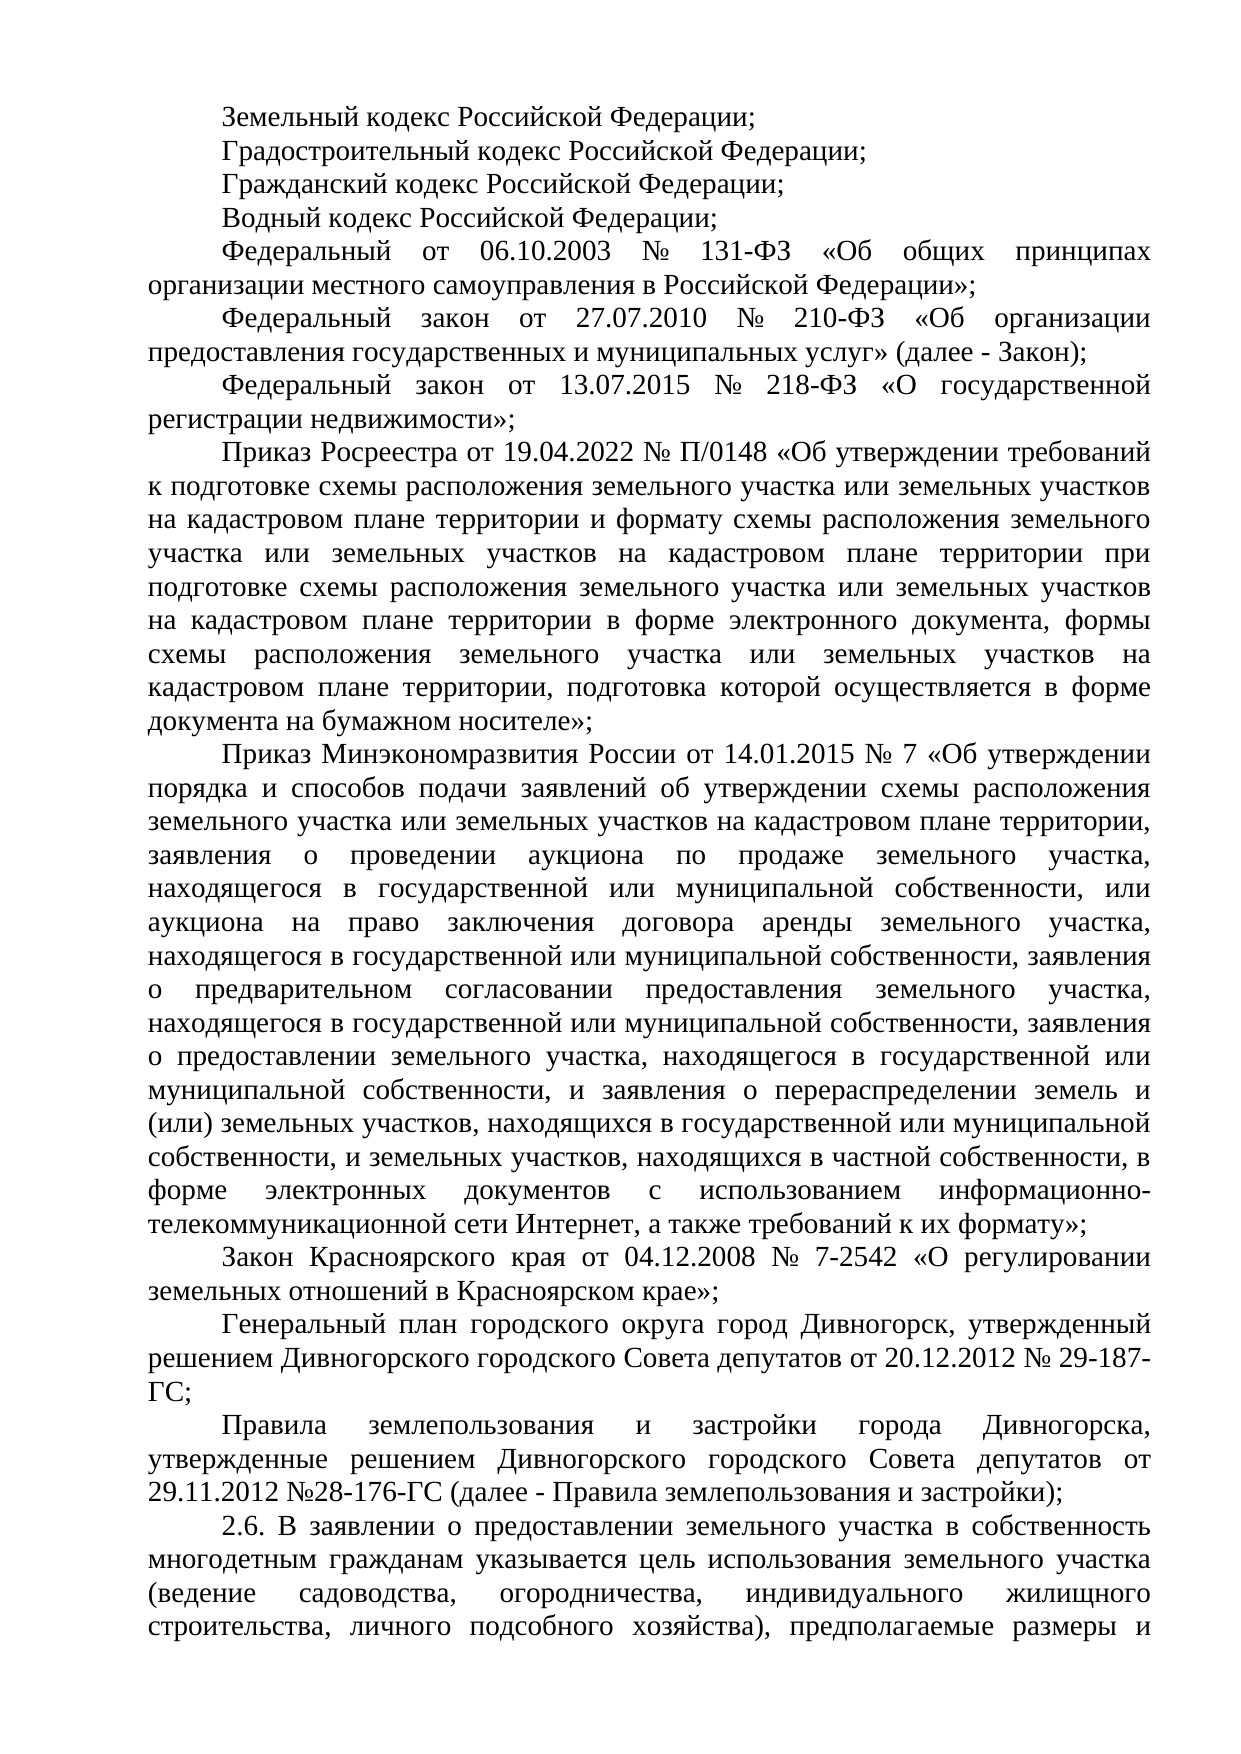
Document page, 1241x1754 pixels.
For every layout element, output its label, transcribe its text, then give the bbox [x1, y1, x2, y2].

text Гражданский кодекс Российской Федерации; [148, 166, 1152, 200]
text Федеральный от 06.10.2003 № 131-ФЗ «Об общих принципах организации местного самоуправления в Российской Федерации»; [148, 233, 1152, 300]
text Федеральный закон от 27.07.2010 № 210-ФЗ «Об организации предоставления государственных и муниципальных услуг» (далее - Закон); [148, 300, 1152, 367]
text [148, 1508, 1152, 1642]
text Федеральный закон от 13.07.2015 № 218-ФЗ «О государственной регистрации недвижимости»; [148, 367, 1152, 434]
text Генеральный план городского округа город Дивногорск, утвержденный решением Дивногорского городского Совета депутатов от 20.12.2012 № 29-187-ГС; [148, 1307, 1152, 1407]
text Приказ Минэкономразвития России от 14.01.2015 № 7 «Об утверждении порядка и способов подачи заявлений об утверждении схемы расположения земельного участка или земельных участков на кадастровом плане территории, заявления о проведении аукциона по продаже земельного участка, находящегося в государственной или муниципальной собственности, или аукциона на право заключения договора аренды земельного участка, находящегося в государственной или муниципальной собственности, заявления о предварительном согласовании предоставления земельного участка, находящегося в государственной или муниципальной собственности, заявления о предоставлении земельного участка, находящегося в государственной или муниципальной собственности, и заявления о перераспределении земель и (или) земельных участков, находящихся в государственной или муниципальной собственности, и земельных участков, находящихся в частной собственности, в форме электронных документов с использованием информационно-телекоммуникационной сети Интернет, а также требований к их формату»; [148, 736, 1152, 1239]
text Градостроительный кодекс Российской Федерации; [148, 133, 1152, 166]
text Приказ Росреестра от 19.04.2022 № П/0148 «Об утверждении требований к подготовке схемы расположения земельного участка или земельных участков на кадастровом плане территории и формату схемы расположения земельного участка или земельных участков на кадастровом плане территории при подготовке схемы расположения земельного участка или земельных участков на кадастровом плане территории в форме электронного документа, формы схемы расположения земельного участка или земельных участков на кадастровом плане территории, подготовка которой осуществляется в форме документа на бумажном носителе»; [148, 434, 1152, 736]
text Закон Красноярского края от 04.12.2008 № 7-2542 «О регулировании земельных отношений в Красноярском крае»; [148, 1239, 1152, 1307]
text Водный кодекс Российской Федерации; [148, 200, 1152, 233]
text Земельный кодекс Российской Федерации; [148, 99, 1152, 133]
text Правила землепользования и застройки города Дивногорска, утвержденные решением Дивногорского городского Совета депутатов от 29.11.2012 №28-176-ГС (далее - Правила землепользования и застройки); [148, 1407, 1152, 1508]
